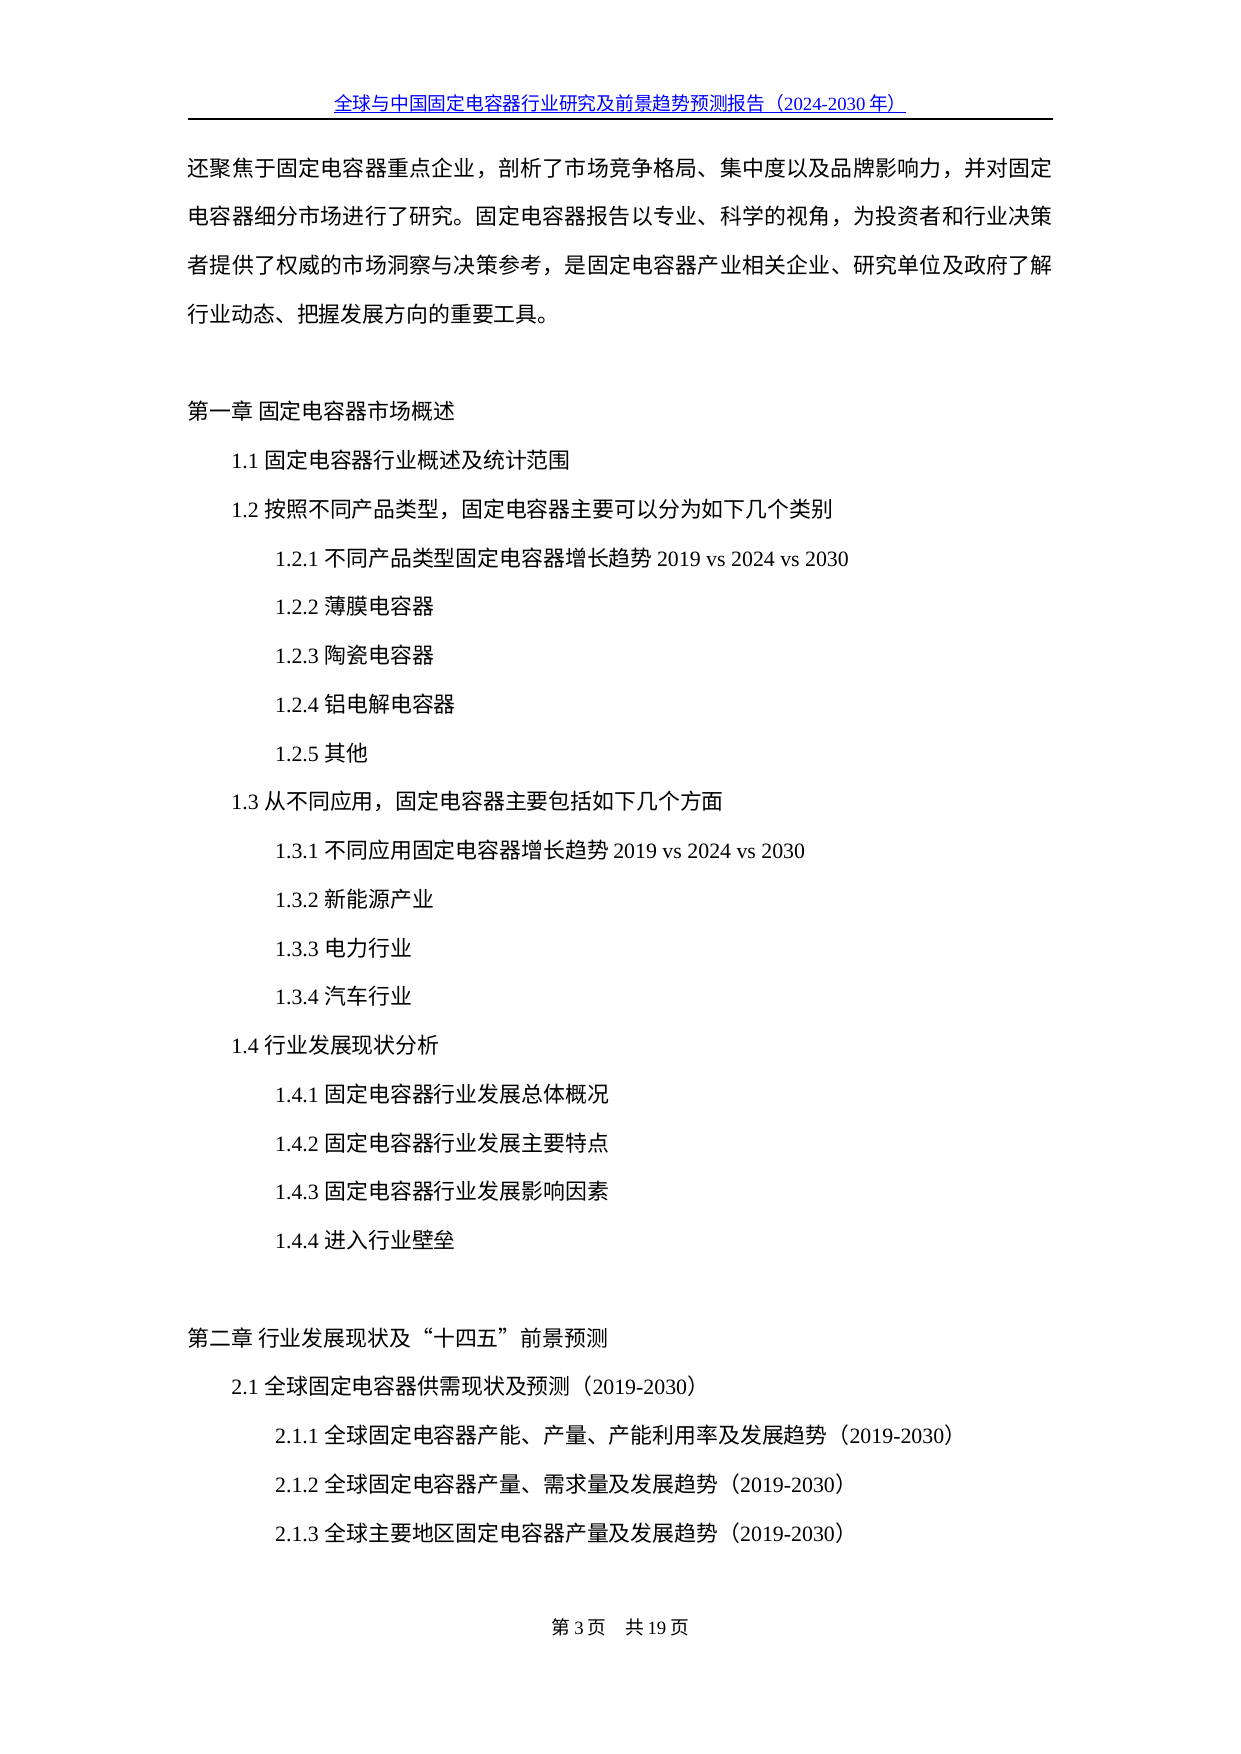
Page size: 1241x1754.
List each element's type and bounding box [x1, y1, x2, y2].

text [187, 150, 1053, 1548]
